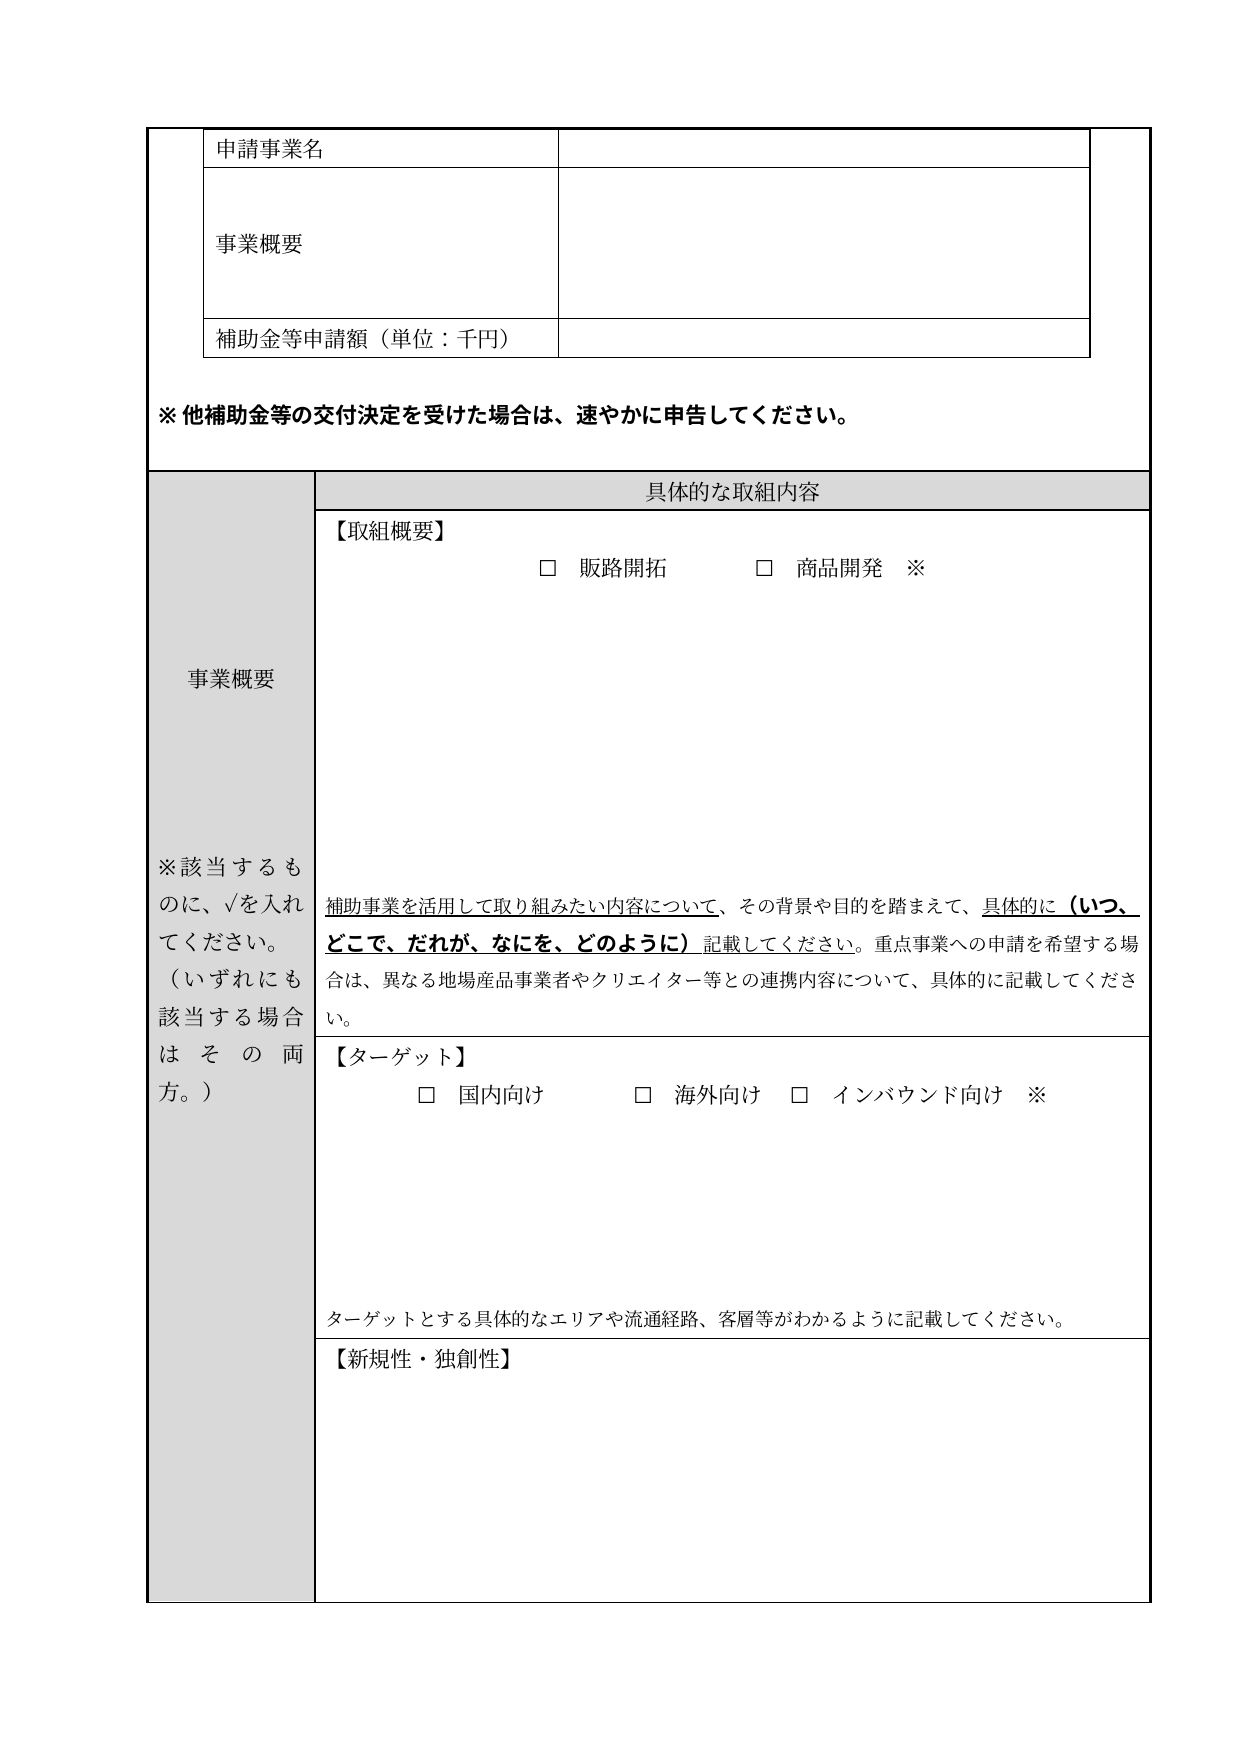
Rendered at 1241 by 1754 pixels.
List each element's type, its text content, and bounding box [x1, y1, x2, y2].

table_cell 【取組概要】 販路開拓 商品開発 ※ 補助事業を活用して取り組みたい内容について、その背景や目的を踏まえて、具体的に（いつ、どこで、だれが、なにを、どのように）記載してください。重点事業への申請を希望する場合は、異なる地場産品事業者やクリエイター等との連携内容について、具体的に記載してください。 [316, 511, 1149, 1036]
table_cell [316, 1339, 1149, 1601]
table_cell 事業概要 ※該当するものに、✓を入れてください。 （いずれにも該当する場合はその両方。） [149, 472, 314, 1601]
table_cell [149, 129, 1149, 470]
table_cell 具体的な取組内容 [316, 472, 1149, 509]
table_cell 【ターゲット】 国内向け 海外向け インバウンド向け ※ ターゲットとする具体的なエリアや流通経路、客層等がわかるように記載してください。 [316, 1037, 1149, 1337]
